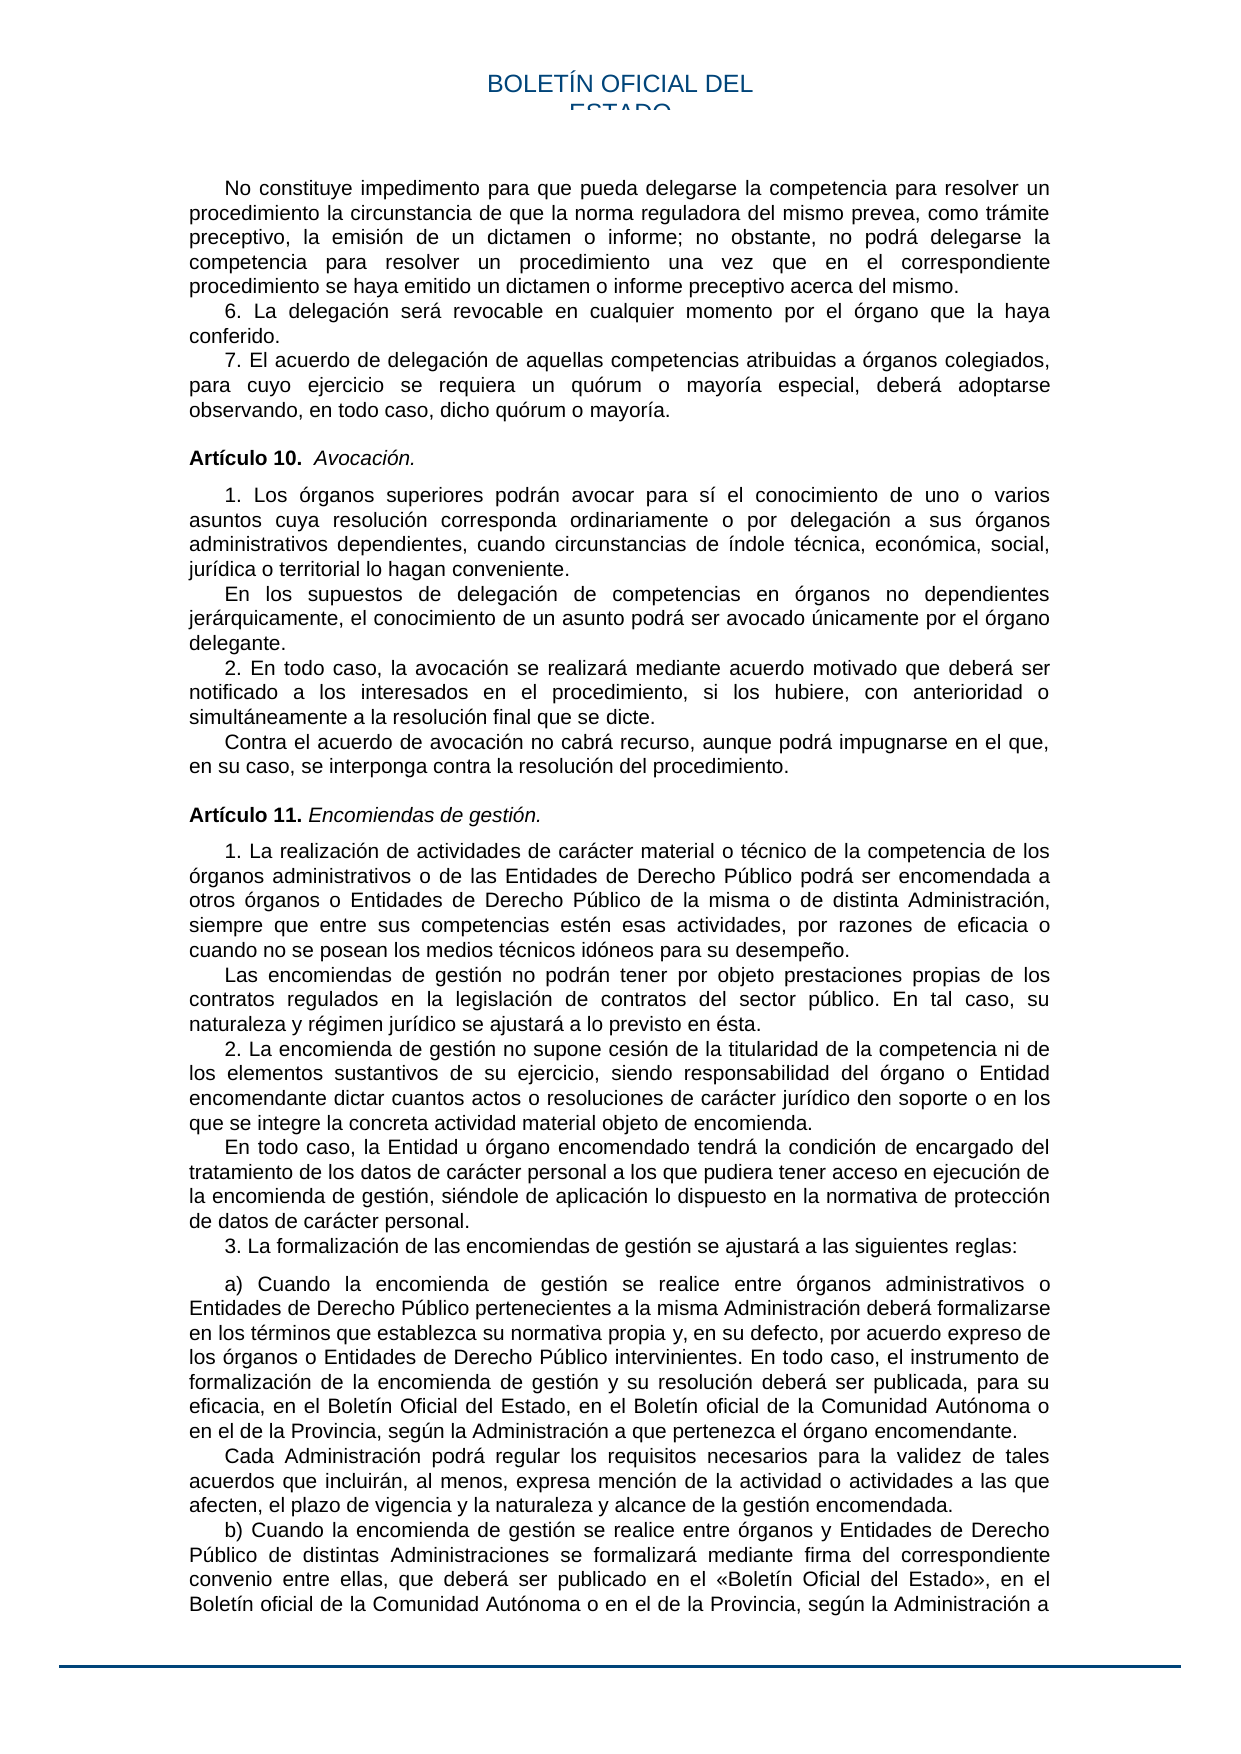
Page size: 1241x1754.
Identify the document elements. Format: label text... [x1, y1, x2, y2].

text No constituye impedimento para que pueda delegarse la competencia para resolver un procedimiento la circunstancia de que la norma reguladora del mismo prevea, como trámite preceptivo, la emisión de un dictamen o informe; no obstante, no podrá delegarse la competencia para resolver un procedimiento una vez que en el correspondiente procedimiento se haya emitido un dictamen o informe preceptivo acerca del mismo. [189, 176, 1051, 298]
text Las encomiendas de gestión no podrán tener por objeto prestaciones propias de los contratos regulados en la legislación de contratos del sector público. En tal caso, su naturaleza y régimen jurídico se ajustará a lo previsto en ésta. [189, 962, 1051, 1036]
list La realización de actividades de carácter material o técnico de la competencia de los órganos administrativos o de las Entidades de Derecho Público podrá ser encomendada a otros órganos o Entidades de Derecho Público de la misma o de distinta Administración, siempre que entre sus competencias estén esas actividades, por razones de eficacia o cuando no se posean los medios técnicos idóneos para su desempeño. [189, 839, 1051, 961]
list En todo caso, la avocación se realizará mediante acuerdo motivado que deberá ser notificado a los interesados en el procedimiento, si los hubiere, con anterioridad o simultáneamente a la resolución final que se dicte. [189, 655, 1051, 728]
text Contra el acuerdo de avocación no cabrá recurso, aunque podrá impugnarse en el que, en su caso, se interponga contra la resolución del procedimiento. [189, 729, 1051, 778]
text En los supuestos de delegación de competencias en órganos no dependientes jerárquicamente, el conocimiento de un asunto podrá ser avocado únicamente por el órgano delegante. [189, 581, 1051, 654]
list La delegación será revocable en cualquier momento por el órgano que la haya conferido. [189, 299, 1051, 348]
list La encomienda de gestión no supone cesión de la titularidad de la competencia ni de los elementos sustantivos de su ejercicio, siendo responsabilidad del órgano o Entidad encomendante dictar cuantos actos o resoluciones de carácter jurídico den soporte o en los que se integre la concreta actividad material objeto de encomienda. [189, 1037, 1051, 1134]
list El acuerdo de delegación de aquellas competencias atribuidas a órganos colegiados, para cuyo ejercicio se requiera un quórum o mayoría especial, deberá adoptarse observando, en todo caso, dicho quórum o mayoría. [189, 348, 1051, 421]
list Cuando la encomienda de gestión se realice entre órganos administrativos o Entidades de Derecho Público pertenecientes a la misma Administración deberá formalizarse en los términos que establezca su normativa propia y, en su defecto, por acuerdo expreso de los órganos o Entidades de Derecho Público intervinientes. En todo caso, el instrumento de formalización de la encomienda de gestión y su resolución deberá ser publicada, para su eficacia, en el Boletín Oficial del Estado, en el Boletín oficial de la Comunidad Autónoma o en el de la Provincia, según la Administración a que pertenezca el órgano encomendante. [189, 1271, 1051, 1443]
text Artículo 10. Avocación. [189, 446, 1184, 470]
list Los órganos superiores podrán avocar para sí el conocimiento de uno o varios asuntos cuya resolución corresponda ordinariamente o por delegación a sus órganos administrativos dependientes, cuando circunstancias de índole técnica, económica, social, jurídica o territorial lo hagan conveniente. [189, 483, 1051, 581]
text Artículo 11. Encomiendas de gestión. [189, 802, 1184, 826]
list La formalización de las encomiendas de gestión se ajustará a las siguientes reglas: [224, 1234, 1184, 1258]
text Cada Administración podrá regular los requisitos necesarios para la validez de tales acuerdos que incluirán, al menos, expresa mención de la actividad o actividades a las que afecten, el plazo de vigencia y la naturaleza y alcance de la gestión encomendada. [189, 1444, 1051, 1517]
text En todo caso, la Entidad u órgano encomendado tendrá la condición de encargado del tratamiento de los datos de carácter personal a los que pudiera tener acceso en ejecución de la encomienda de gestión, siéndole de aplicación lo dispuesto en la normativa de protección de datos de carácter personal. [189, 1135, 1051, 1233]
list Cuando la encomienda de gestión se realice entre órganos y Entidades de Derecho Público de distintas Administraciones se formalizará mediante firma del correspondiente convenio entre ellas, que deberá ser publicado en el «Boletín Oficial del Estado», en el Boletín oficial de la Comunidad Autónoma o en el de la Provincia, según la Administración a [189, 1518, 1052, 1616]
